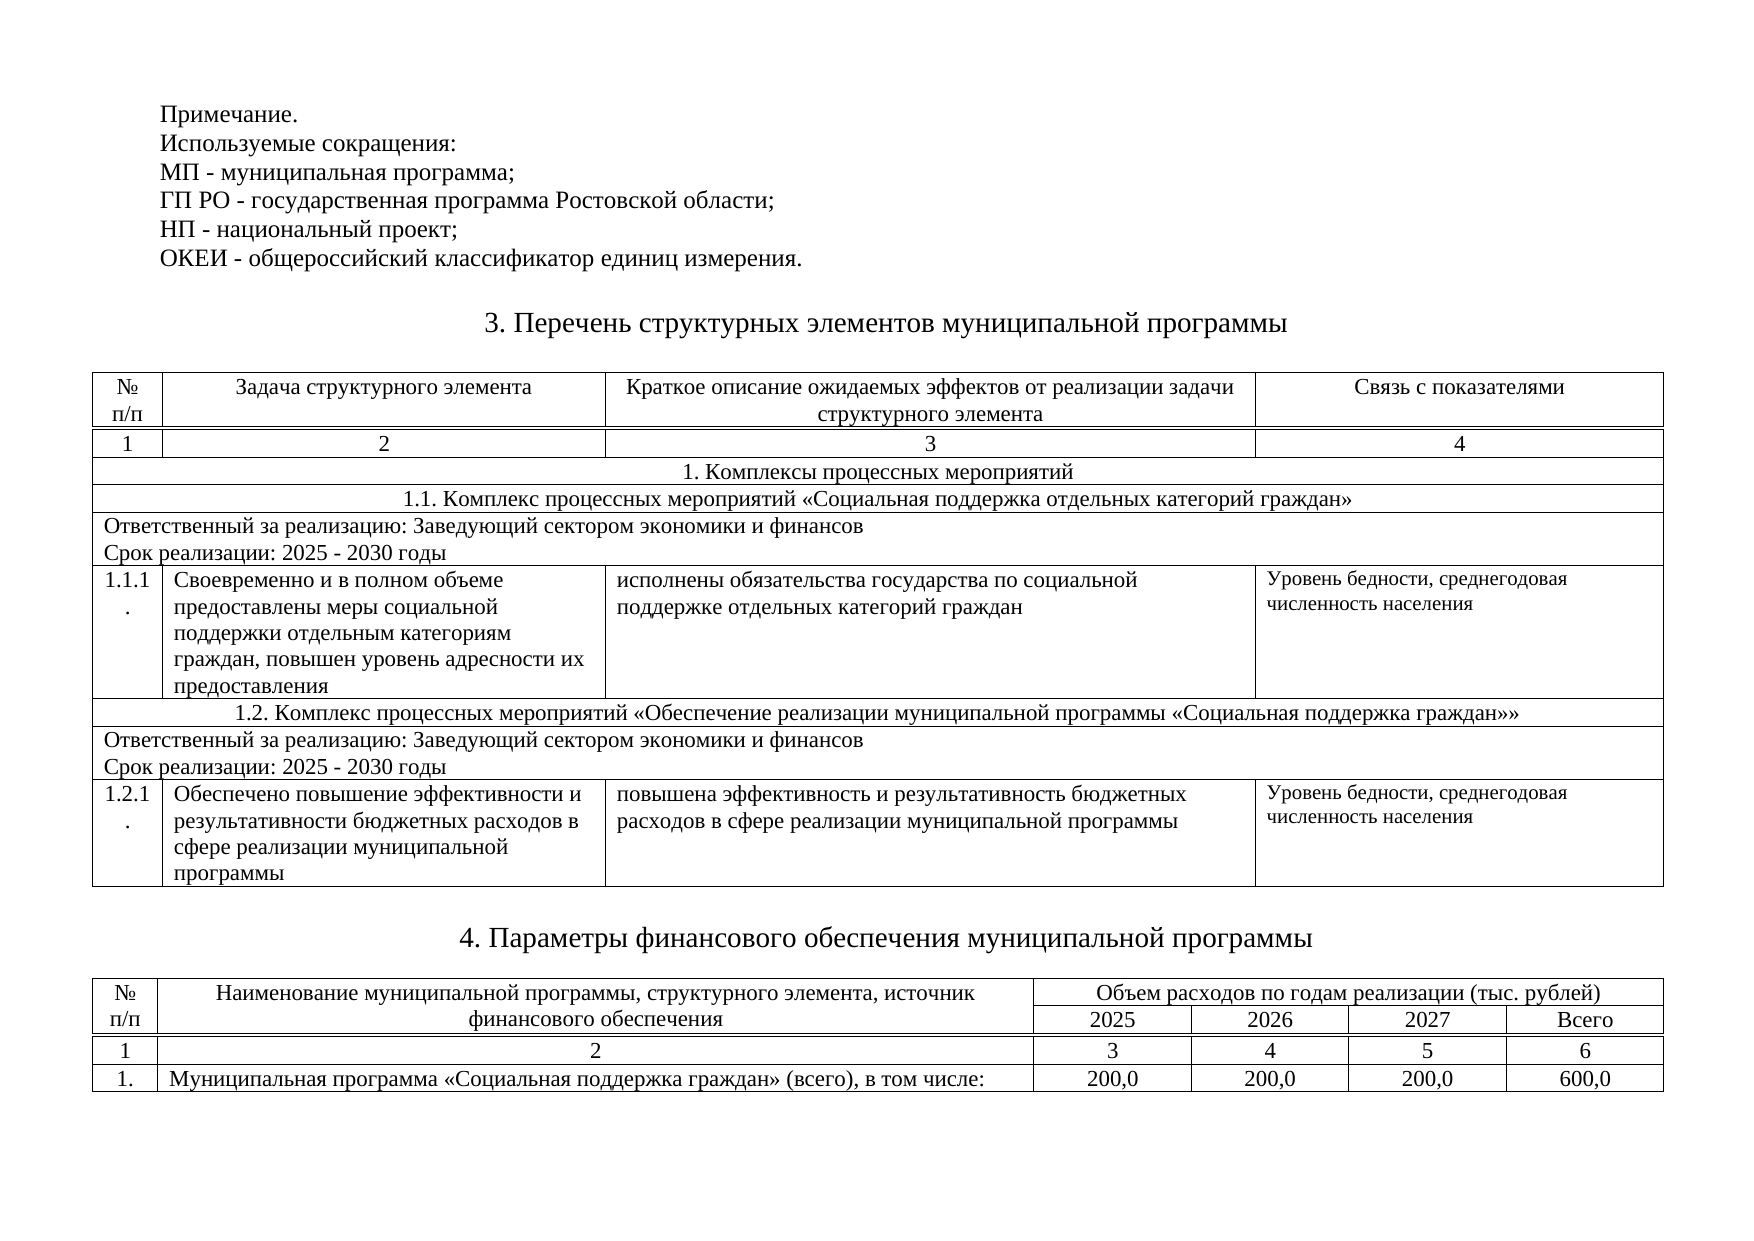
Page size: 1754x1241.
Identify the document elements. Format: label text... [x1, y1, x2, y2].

table_header Задача структурного элемента [163, 373, 605, 426]
table_cell 200,0 [1192, 1065, 1348, 1091]
table_cell Всего [1507, 1006, 1663, 1033]
table_header 1 [93, 430, 162, 457]
table_header 1 [93, 1037, 157, 1063]
table_header Связь с показателями [1256, 373, 1663, 426]
text 3. Перечень структурных элементов муниципальной программы [103, 305, 1668, 339]
table_cell Обеспечено повышение эффективности и результативности бюджетных расходов в сфере реализации муниципальной программы [163, 780, 605, 886]
table_header Наименование муниципальной программы, структурного элемента, источник финансового обеспечения [158, 979, 1033, 1033]
table_cell 200,0 [1349, 1065, 1506, 1091]
table_cell 1. Комплексы процессных мероприятий [93, 458, 1663, 484]
table_cell 2026 [1192, 1006, 1348, 1033]
table_header 4 [1192, 1037, 1348, 1063]
table_header 5 [1349, 1037, 1506, 1063]
table_cell Уровень бедности, среднегодовая численность населения [1256, 566, 1663, 698]
text ГП РО - государственная программа Ростовской области; [103, 185, 1668, 214]
table_cell 1.2.1. [93, 780, 162, 886]
table_header Краткое описание ожидаемых эффектов от реализации задачи структурного элемента [606, 373, 1255, 426]
table_header 4 [1256, 430, 1663, 457]
text 4. Параметры финансового обеспечения муниципальной программы [103, 920, 1668, 954]
table_header № п/п [93, 979, 157, 1033]
table_cell Муниципальная программа «Социальная поддержка граждан» (всего), в том числе: [158, 1065, 1033, 1091]
table_header № п/п [93, 373, 162, 426]
table_header 2 [158, 1037, 1033, 1063]
text МП - муниципальная программа; [103, 157, 1668, 185]
table_cell 1.2. Комплекс процессных мероприятий «Обеспечение реализации муниципальной программы «Социальная поддержка граждан»» [93, 699, 1663, 726]
table_cell Своевременно и в полном объеме предоставлены меры социальной поддержки отдельным категориям граждан, повышен уровень адресности их предоставления [163, 566, 605, 698]
table_cell Ответственный за реализацию: Заведующий сектором экономики и финансов Срок реализации: 2025 - 2030 годы [93, 513, 1663, 565]
table_cell 2027 [1349, 1006, 1506, 1033]
table_header 6 [1507, 1037, 1663, 1063]
table_cell Уровень бедности, среднегодовая численность населения [1256, 780, 1663, 886]
table_cell повышена эффективность и результативность бюджетных расходов в сфере реализации муниципальной программы [606, 780, 1255, 886]
table_header Объем расходов по годам реализации (тыс. рублей) [1034, 979, 1663, 1005]
table_cell 1.1. Комплекс процессных мероприятий «Социальная поддержка отдельных категорий граждан» [93, 485, 1663, 512]
table_cell исполнены обязательства государства по социальной поддержке отдельных категорий граждан [606, 566, 1255, 698]
table_header 3 [1034, 1037, 1191, 1063]
table_cell 2025 [1034, 1006, 1191, 1033]
text Используемые сокращения: [103, 128, 1668, 157]
table_cell Ответственный за реализацию: Заведующий сектором экономики и финансов Срок реализации: 2025 - 2030 годы [93, 727, 1663, 779]
table_cell 600,0 [1507, 1065, 1663, 1091]
text ОКЕИ - общероссийский классификатор единиц измерения. [103, 243, 1668, 272]
text Примечание. [103, 99, 1668, 128]
table_header 3 [606, 430, 1255, 457]
table_cell 200,0 [1034, 1065, 1191, 1091]
text НП - национальный проект; [103, 214, 1668, 243]
table_cell 1. [93, 1065, 157, 1091]
table_header 2 [163, 430, 605, 457]
table_cell 1.1.1. [93, 566, 162, 698]
